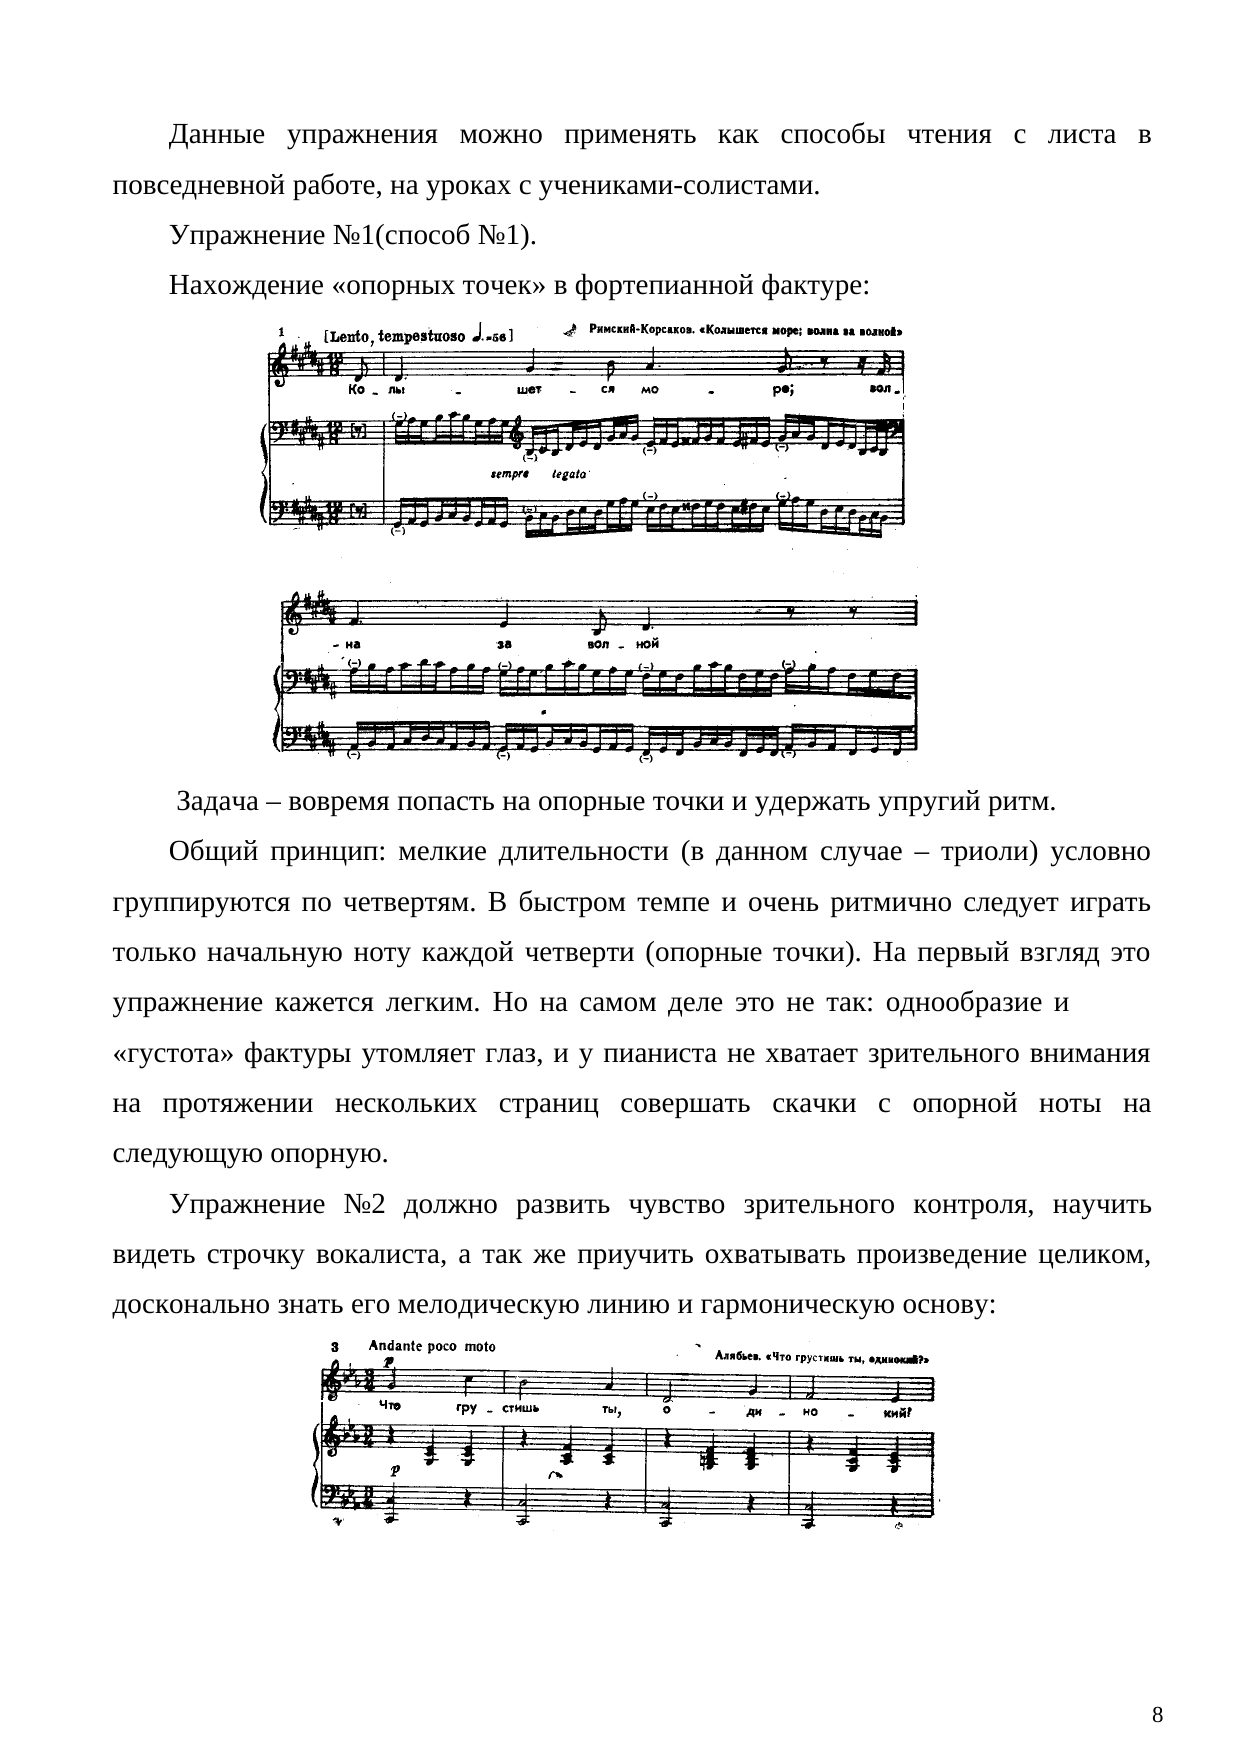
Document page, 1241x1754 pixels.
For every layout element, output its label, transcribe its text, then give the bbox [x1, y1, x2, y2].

picture [311, 1340, 941, 1531]
text Нахождение «опорных точек» в фортепианной фактуре: [169, 267, 1163, 301]
picture [259, 322, 919, 763]
text Упражнение №1(способ №1). [169, 218, 1163, 251]
text «густота» фактуры утомляет глаз, и у пианиста не хватает зрительного внимания на протяжении нескольких страниц совершать скачки с опорной ноты на следующую опорную. [112, 1035, 1152, 1169]
text Общий принцип: мелкие длительности (в данном случае – триоли) условно группируются по четвертям. В быстром темпе и очень ритмично следует играть только начальную ноту каждой четверти (опорные точки). На первый взгляд это упражнение кажется легким. Но на самом деле это не так: однообразие и [112, 833, 1152, 1018]
text Данные упражнения можно применять как способы чтения с листа в повседневной работе, на уроках с учениками-солистами. [112, 117, 1152, 201]
text Упражнение №2 должно развить чувство зрительного контроля, научить видеть строчку вокалиста, а так же приучить охватывать произведение целиком, досконально знать его мелодическую линию и гармоническую основу: [112, 1186, 1152, 1320]
